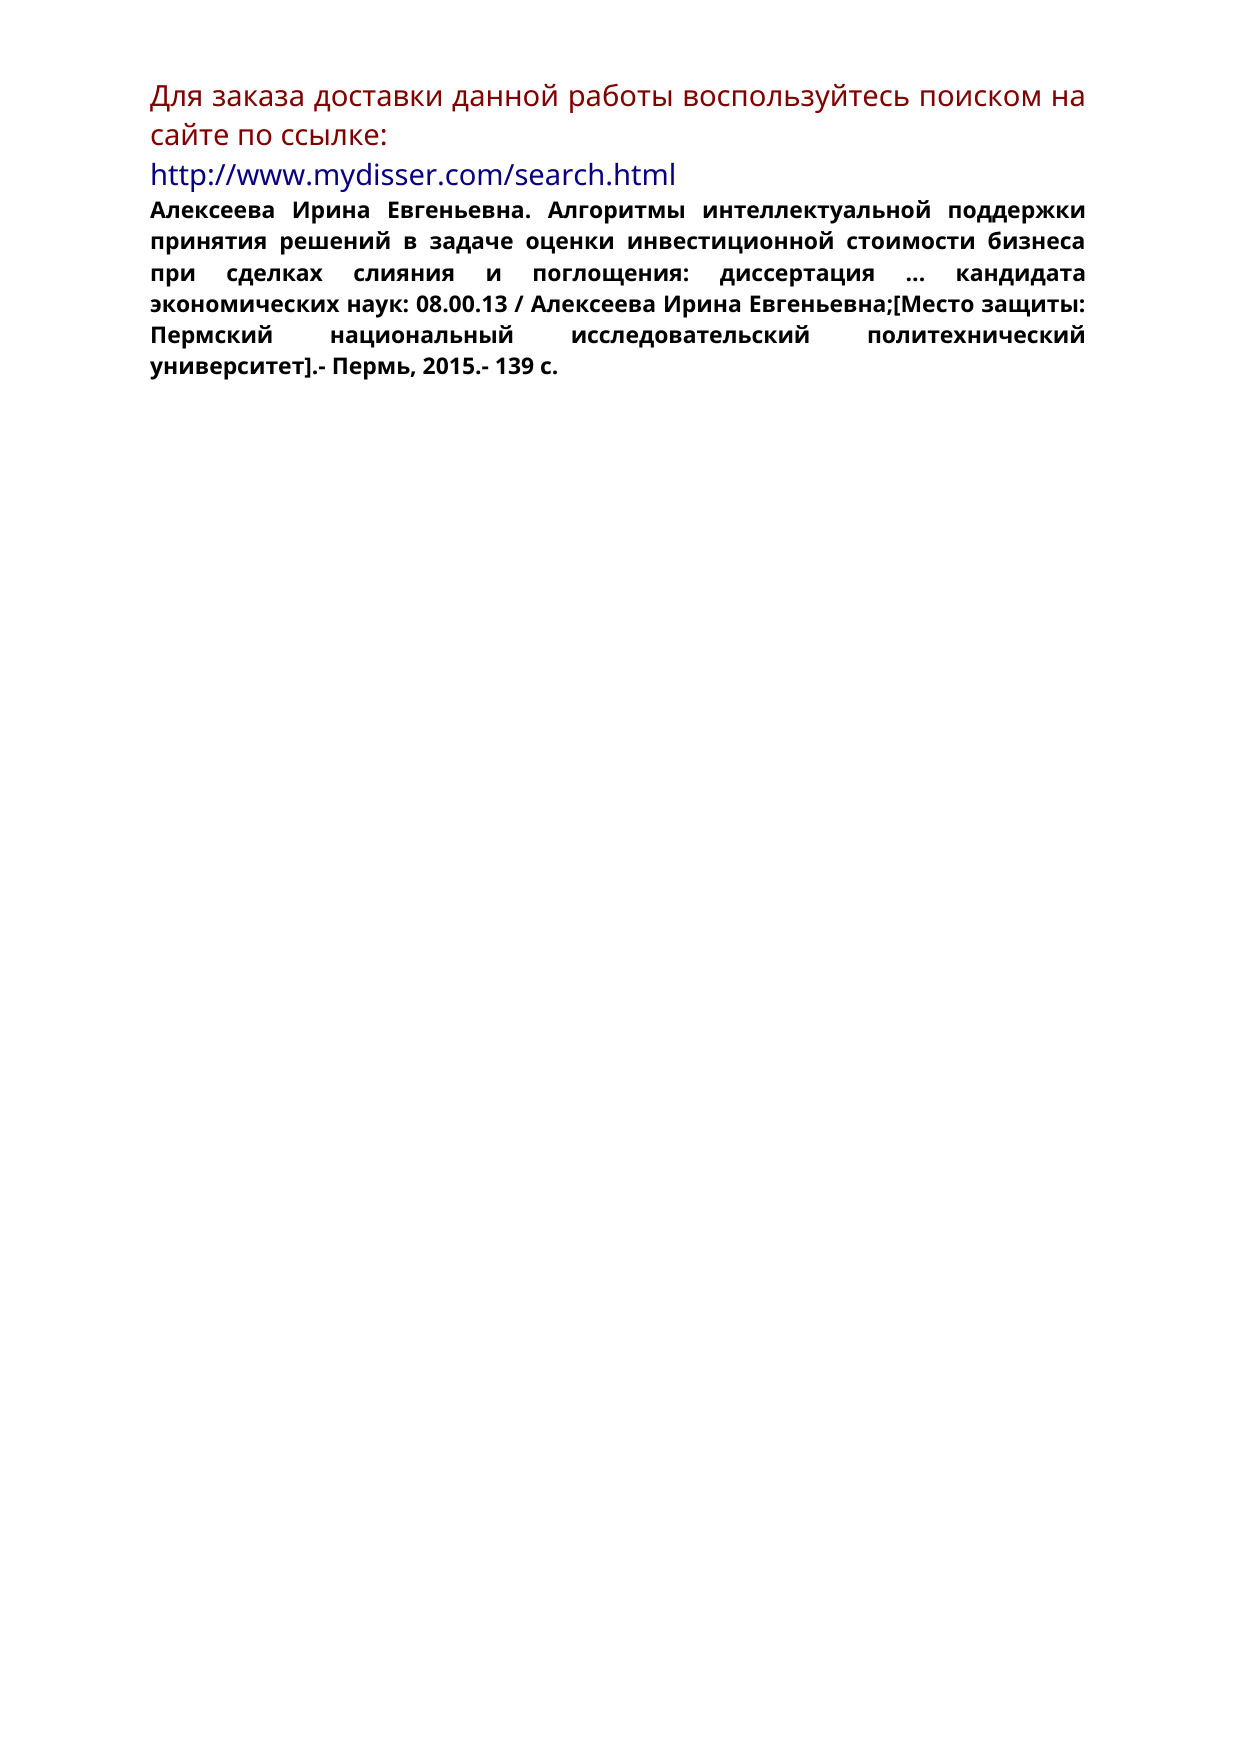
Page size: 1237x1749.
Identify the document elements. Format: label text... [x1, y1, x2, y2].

text Алексеева Ирина Евгеньевна. Алгоритмы интеллектуальной поддержки принятия решений в задаче оценки инвестиционной стоимости бизнеса при сделках слияния и поглощения: диссертация ... кандидата экономических наук: 08.00.13 / Алексеева Ирина Евгеньевна;[Место защиты: Пермский национальный исследовательский политехнический университет].- Пермь, 2015.- 139 с. [150, 194, 1086, 382]
